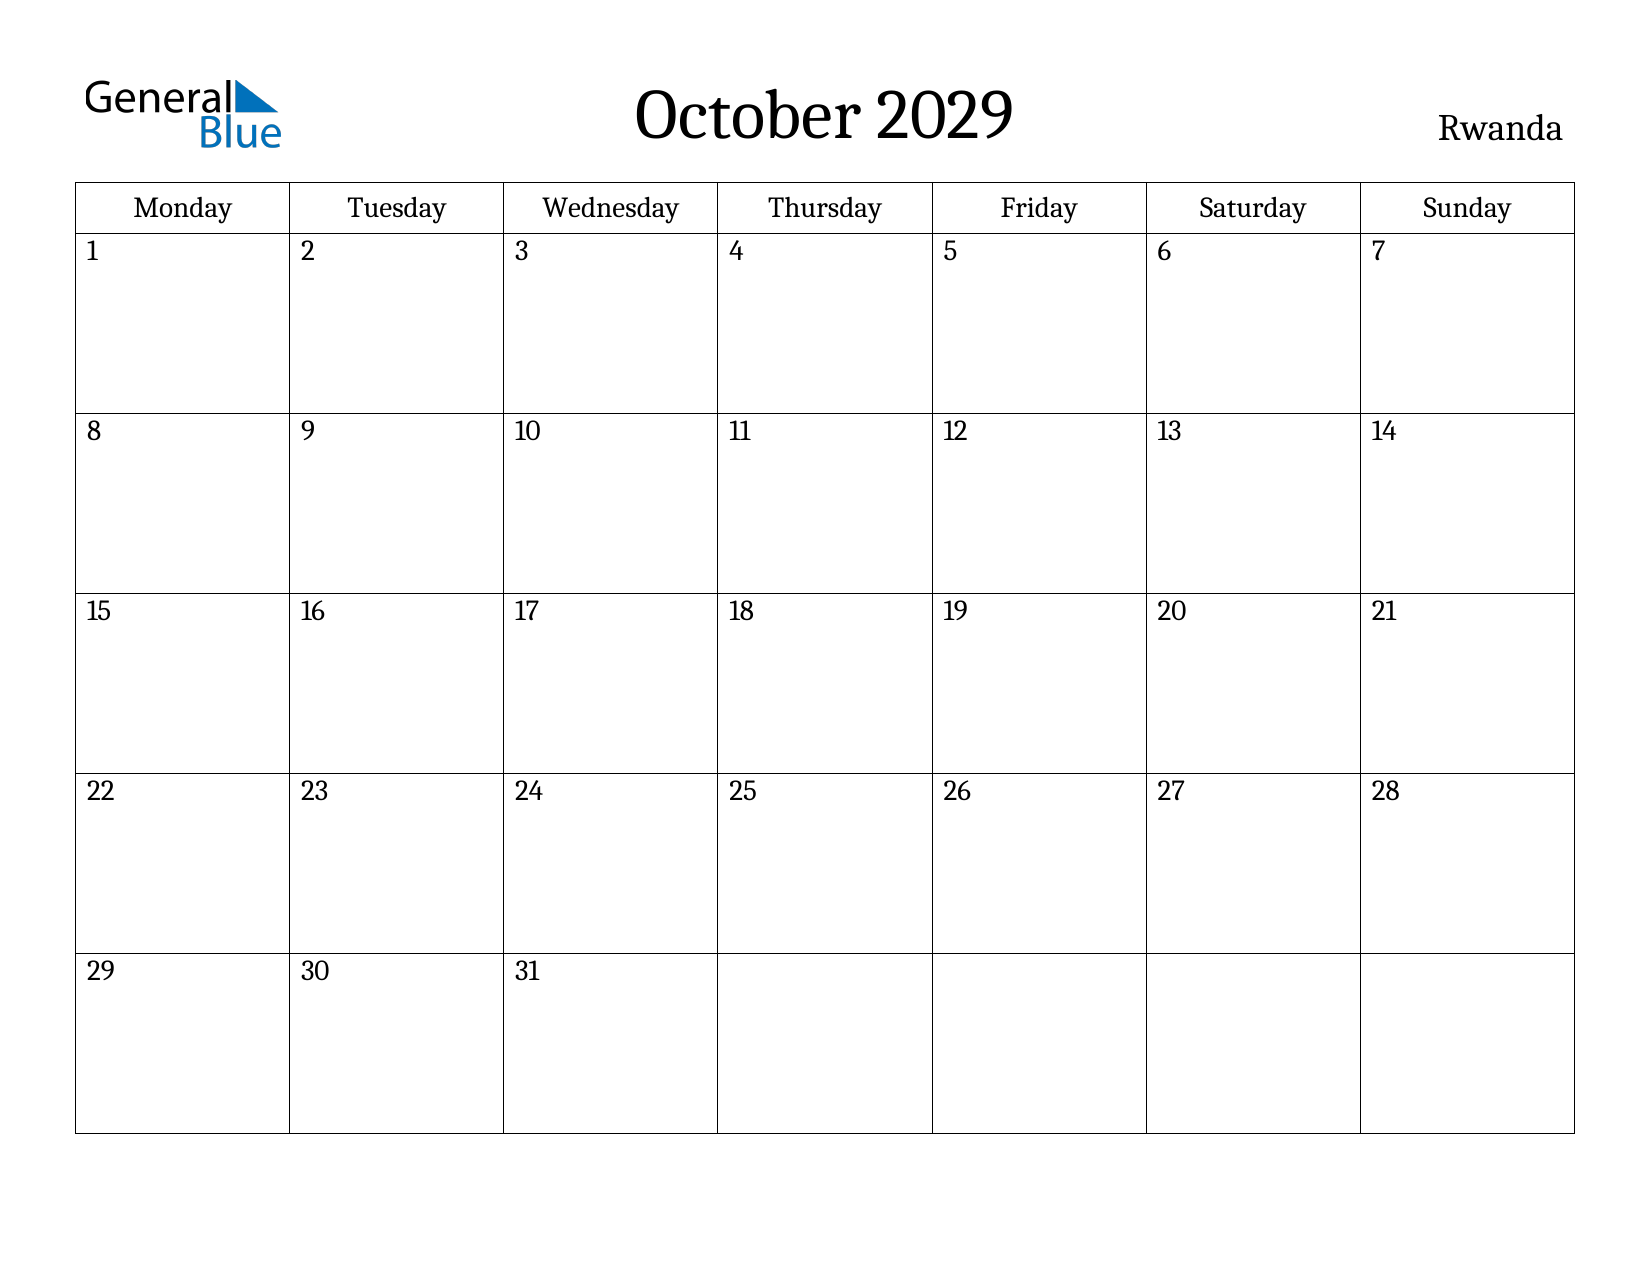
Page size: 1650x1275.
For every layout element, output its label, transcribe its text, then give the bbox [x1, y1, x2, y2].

table_cell [1147, 954, 1360, 987]
table_cell 12 [933, 414, 1146, 447]
table_cell [1147, 267, 1360, 413]
table_cell 20 [1147, 594, 1360, 627]
table_cell 7 [1361, 234, 1574, 267]
table_cell 4 [718, 234, 932, 267]
table_cell Saturday [1147, 183, 1360, 233]
table_cell [504, 627, 717, 773]
table_cell 9 [290, 414, 503, 447]
table_cell 21 [1361, 594, 1574, 627]
table_cell 1 [76, 234, 289, 267]
table_cell 2 [290, 234, 503, 267]
table_cell 11 [718, 414, 932, 447]
picture [86, 80, 281, 148]
table_cell [76, 627, 289, 773]
table_cell [76, 448, 289, 593]
table_cell [1147, 808, 1360, 953]
table_cell Tuesday [290, 183, 503, 233]
table_cell [290, 808, 503, 953]
table_cell [290, 627, 503, 773]
table_cell [718, 627, 932, 773]
table_cell 23 [290, 774, 503, 807]
table_cell 17 [504, 594, 717, 627]
table_cell [933, 448, 1146, 593]
table_cell 26 [933, 774, 1146, 807]
table_cell 30 [290, 954, 503, 987]
table_cell 16 [290, 594, 503, 627]
table_cell 8 [76, 414, 289, 447]
table_cell 22 [76, 774, 289, 807]
table_cell [1147, 448, 1360, 593]
table_cell Thursday [718, 183, 932, 233]
table_cell [290, 988, 503, 1133]
table_cell [1361, 627, 1574, 773]
table_cell 14 [1361, 414, 1574, 447]
table_cell [1361, 448, 1574, 593]
table_cell 6 [1147, 234, 1360, 267]
table_cell [718, 808, 932, 953]
table_cell [290, 267, 503, 413]
table_cell 10 [504, 414, 717, 447]
table_cell [76, 808, 289, 953]
table_cell 29 [76, 954, 289, 987]
table_cell [933, 627, 1146, 773]
table_cell Sunday [1361, 183, 1574, 233]
table_cell [1361, 954, 1574, 987]
table_cell 15 [76, 594, 289, 627]
table_cell 13 [1147, 414, 1360, 447]
table_header [76, 75, 503, 182]
table_cell [76, 267, 289, 413]
table_cell [1361, 988, 1574, 1133]
table_cell Friday [933, 183, 1146, 233]
table_cell [1147, 627, 1360, 773]
table_cell [933, 988, 1146, 1133]
table_cell 5 [933, 234, 1146, 267]
table_cell [933, 954, 1146, 987]
table_cell [718, 267, 932, 413]
table_cell 18 [718, 594, 932, 627]
table_cell [933, 808, 1146, 953]
table_cell [76, 988, 289, 1133]
table_cell 25 [718, 774, 932, 807]
table_cell [1361, 267, 1574, 413]
table_cell [504, 448, 717, 593]
table_cell 19 [933, 594, 1146, 627]
table_cell 28 [1361, 774, 1574, 807]
table_cell Wednesday [504, 183, 717, 233]
table_cell [504, 988, 717, 1133]
table_cell 27 [1147, 774, 1360, 807]
table_header Rwanda [1146, 75, 1574, 182]
table_cell [933, 267, 1146, 413]
table_cell Monday [76, 183, 289, 233]
table_cell [504, 267, 717, 413]
table_cell [504, 808, 717, 953]
table_cell [290, 448, 503, 593]
table_cell [718, 988, 932, 1133]
table_cell [718, 448, 932, 593]
table_cell 3 [504, 234, 717, 267]
table_cell [1147, 988, 1360, 1133]
table_cell [718, 954, 932, 987]
table_cell 24 [504, 774, 717, 807]
table_cell [1361, 808, 1574, 953]
table_cell 31 [504, 954, 717, 987]
table_header October 2029 [504, 75, 1146, 182]
